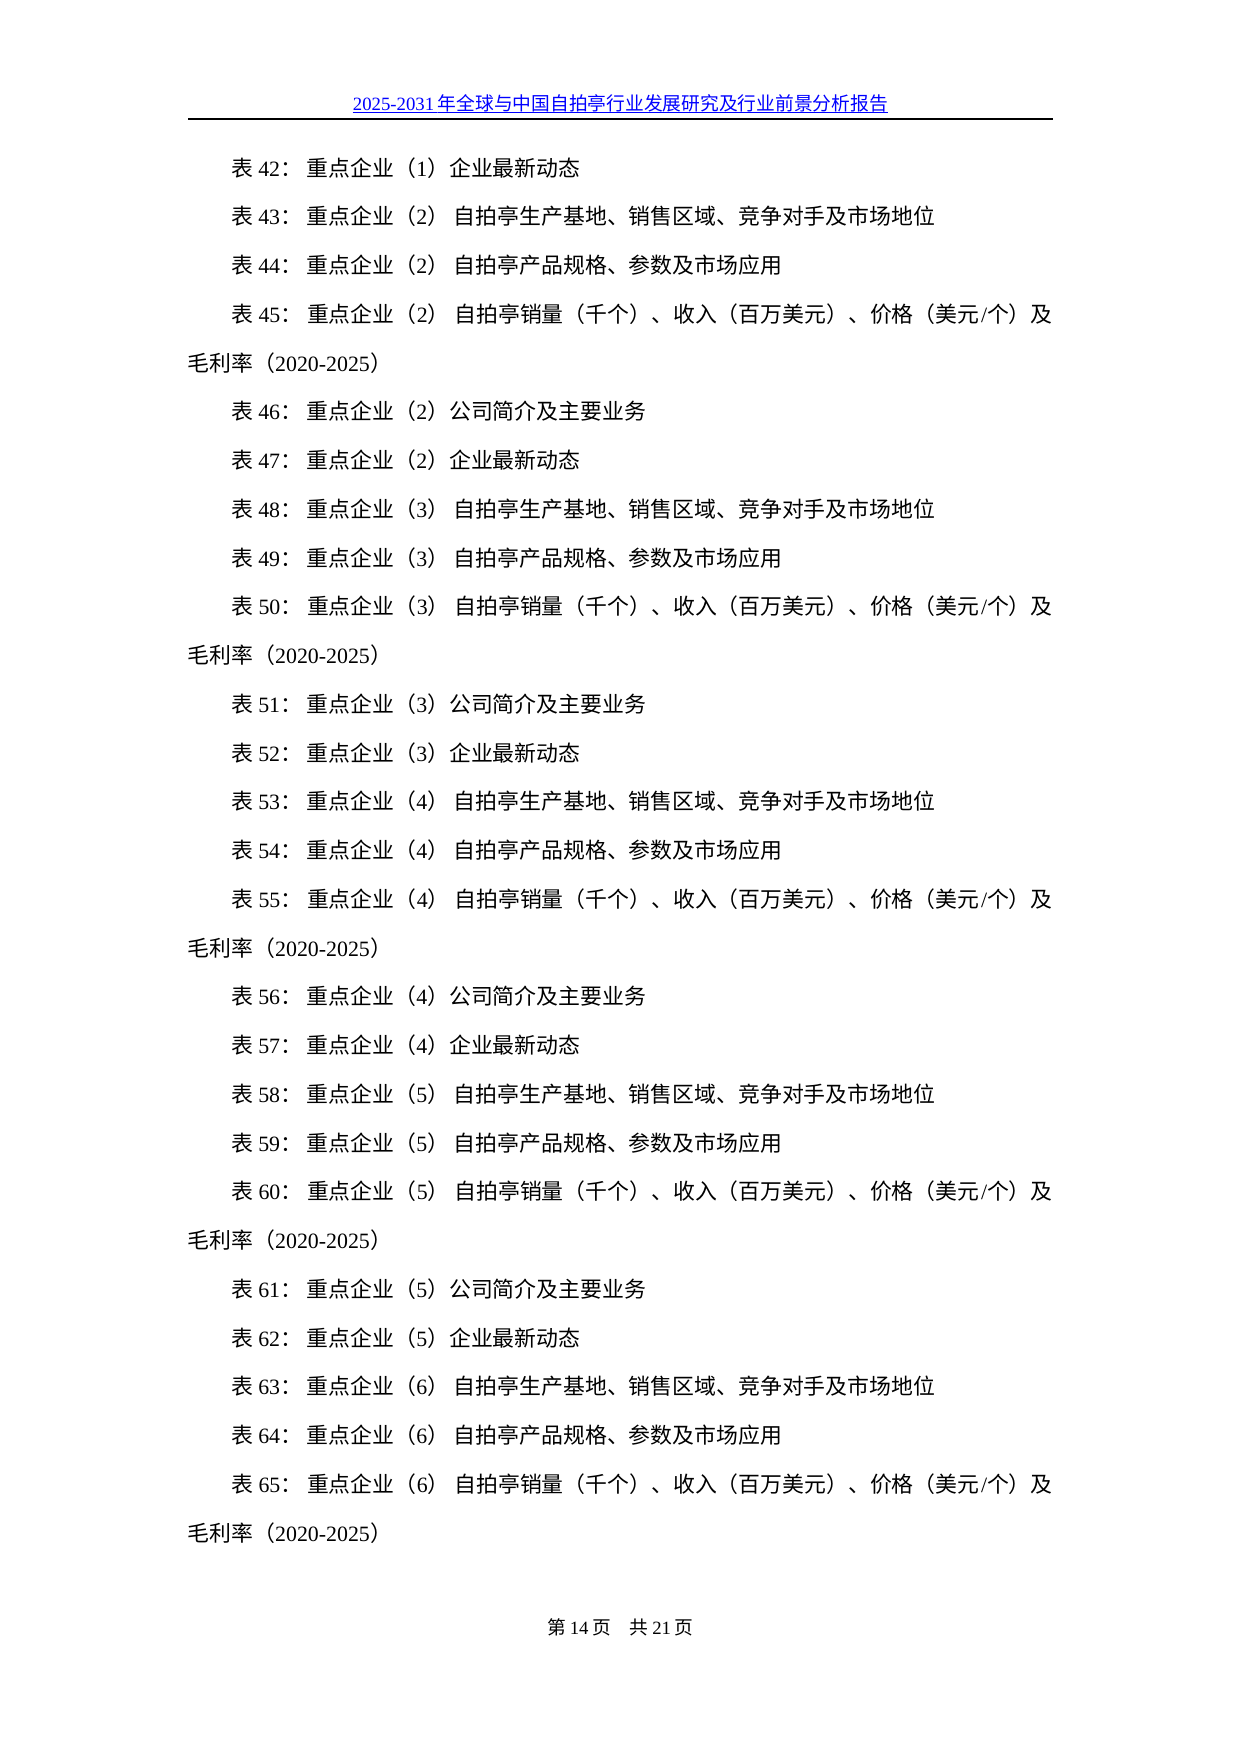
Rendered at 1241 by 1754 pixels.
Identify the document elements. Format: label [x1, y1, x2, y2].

text [187, 150, 1053, 1548]
